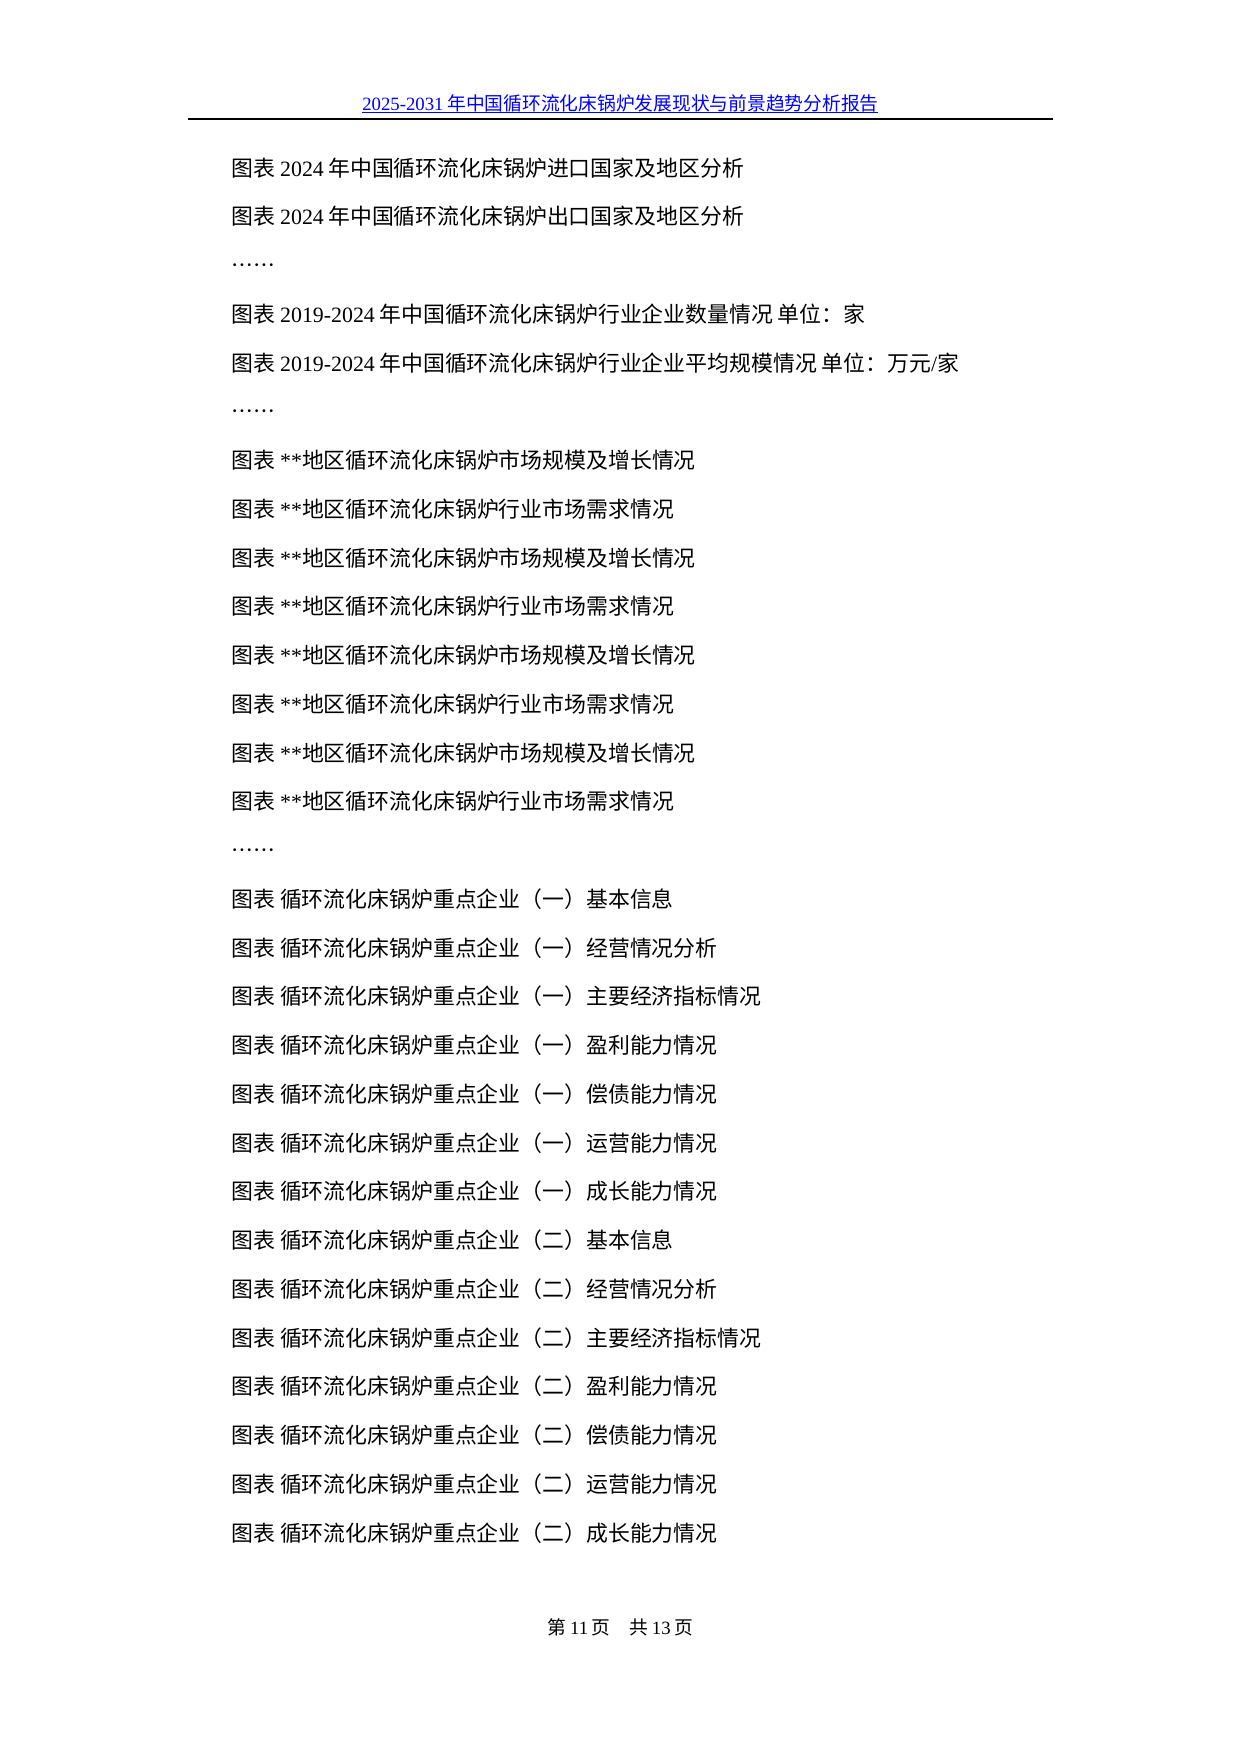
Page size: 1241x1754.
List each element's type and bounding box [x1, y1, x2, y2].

text [187, 150, 1053, 1548]
